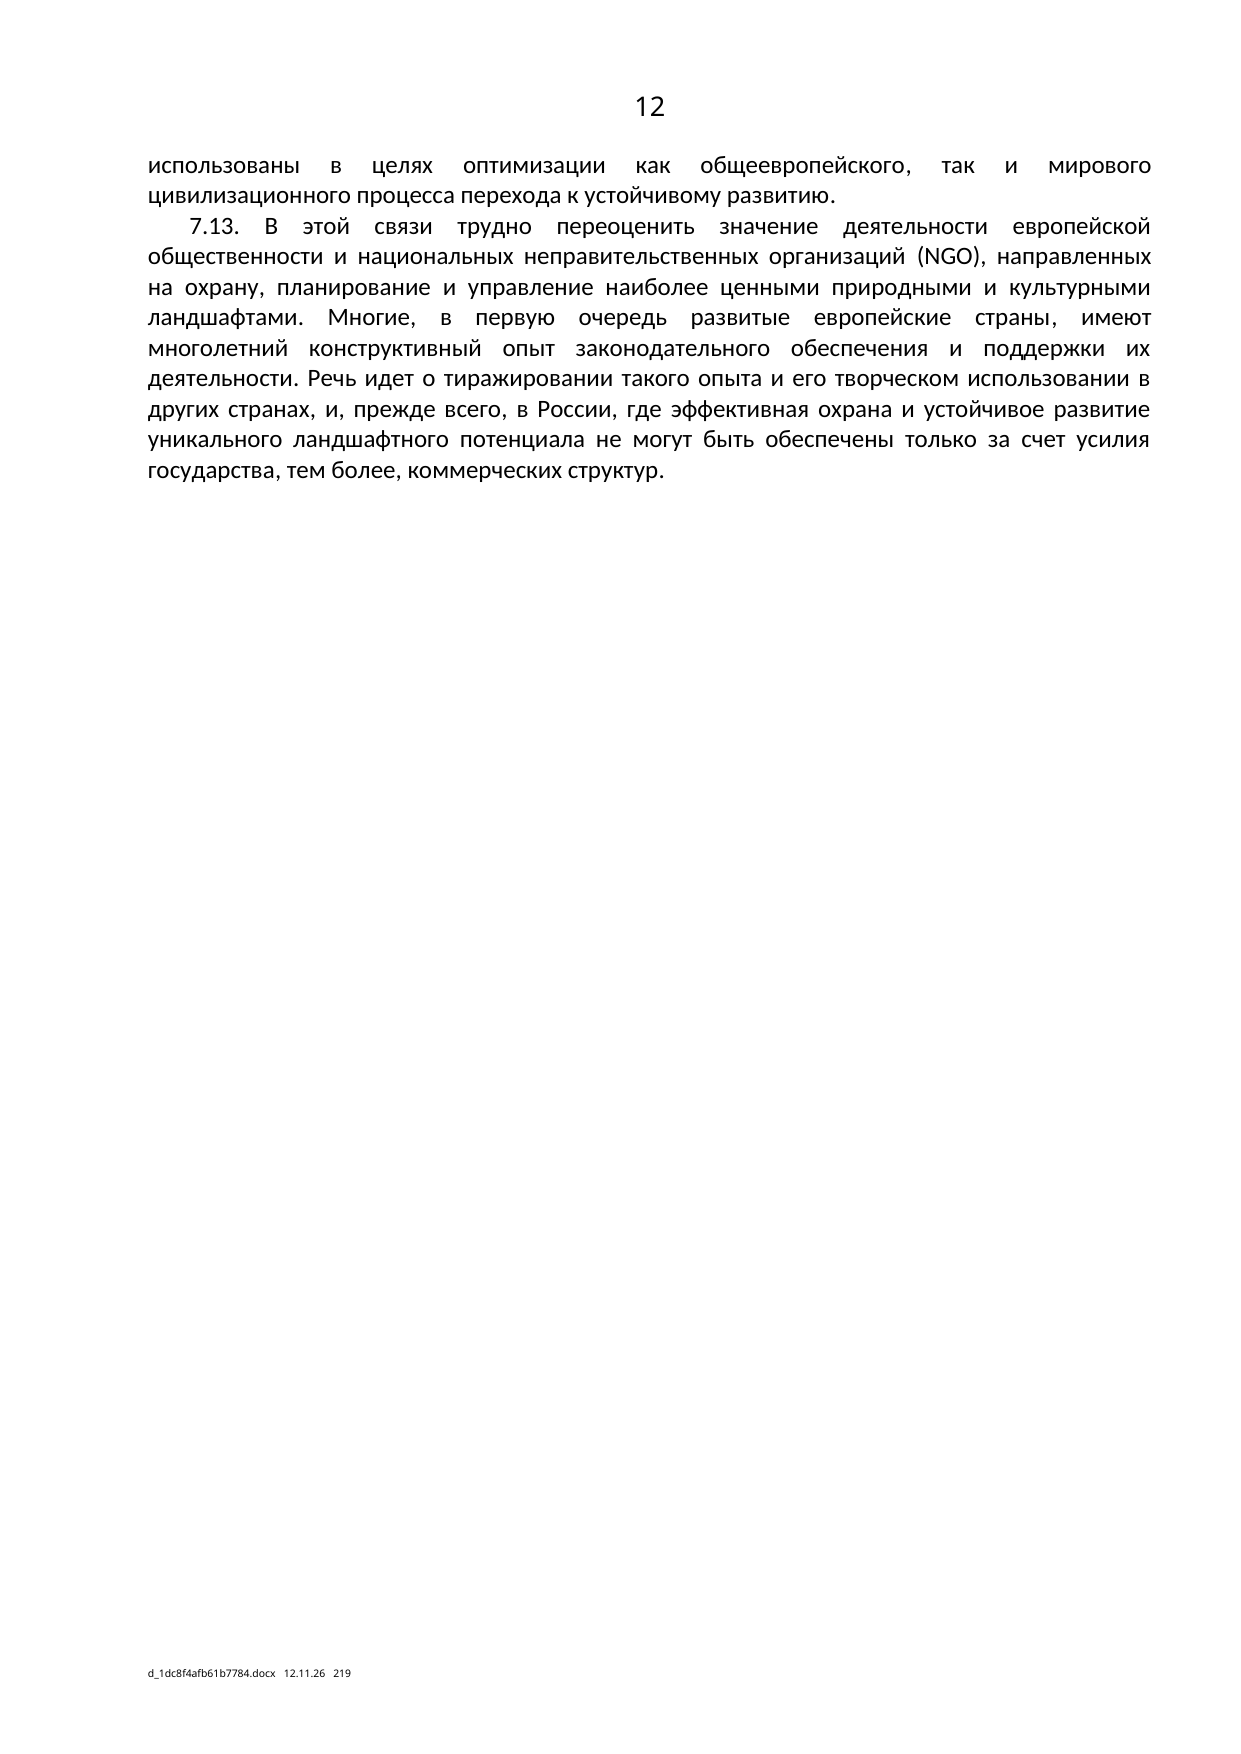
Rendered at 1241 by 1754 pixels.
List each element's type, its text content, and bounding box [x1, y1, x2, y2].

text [148, 149, 1152, 210]
text 7.13. В этой связи трудно переоценить значение деятельности европейской общественности и национальных неправительственных организаций (NGO), направленных на охрану, планирование и управление наиболее ценными природными и культурными ландшафтами. Многие, в первую очередь развитые европейские страны, имеют многолетний конструктивный опыт законодательного обеспечения и поддержки их деятельности. Речь идет о тиражировании такого опыта и его творческом использовании в других странах, и, прежде всего, в России, где эффективная охрана и устойчивое развитие уникального ландшафтного потенциала не могут быть обеспечены только за счет усилия государства, тем более, коммерческих структур. [148, 210, 1152, 484]
